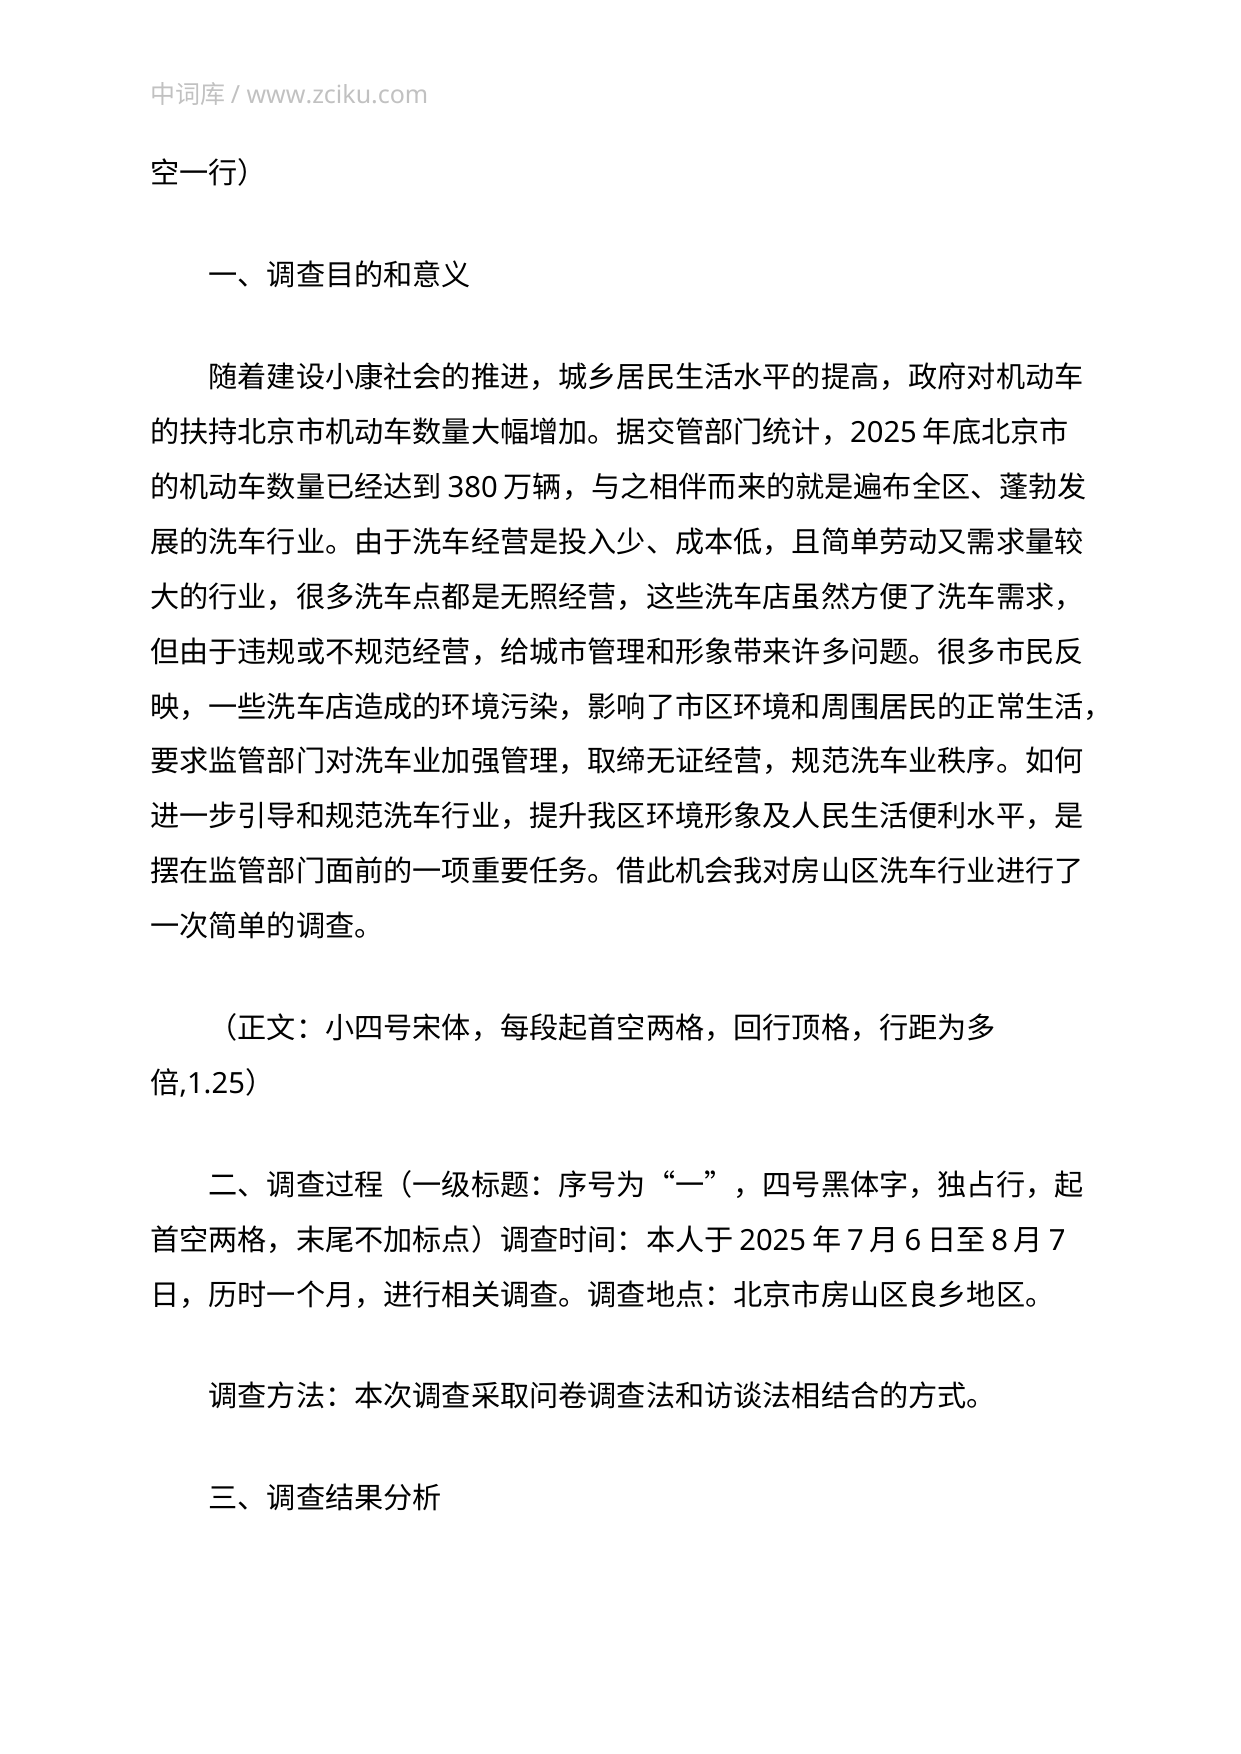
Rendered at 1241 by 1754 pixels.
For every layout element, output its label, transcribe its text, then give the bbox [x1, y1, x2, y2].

text 调查方法：本次调查采取问卷调查法和访谈法相结合的方式。 [150, 1373, 1090, 1415]
text 二、调查过程（一级标题：序号为“一”，四号黑体字，独占行，起首空两格，末尾不加标点）调查时间：本人于2025年7月6日至8月7日，历时一个月，进行相关调查。调查地点：北京市房山区良乡地区。 [150, 1161, 1090, 1313]
text 随着建设小康社会的推进，城乡居民生活水平的提高，政府对机动车的扶持北京市机动车数量大幅增加。据交管部门统计，2025年底北京市的机动车数量已经达到380万辆，与之相伴而来的就是遍布全区、蓬勃发展的洗车行业。由于洗车经营是投入少、成本低，且简单劳动又需求量较大的行业，很多洗车点都是无照经营，这些洗车店虽然方便了洗车需求，但由于违规或不规范经营，给城市管理和形象带来许多问题。很多市民反映，一些洗车店造成的环境污染，影响了市区环境和周围居民的正常生活，要求监管部门对洗车业加强管理，取缔无证经营，规范洗车业秩序。如何进一步引导和规范洗车行业，提升我区环境形象及人民生活便利水平，是摆在监管部门面前的一项重要任务。借此机会我对房山区洗车行业进行了一次简单的调查。 [150, 353, 1090, 945]
text 三、调查结果分析 [150, 1475, 1090, 1517]
text （正文：小四号宋体，每段起首空两格，回行顶格，行距为多倍,1.25） [150, 1004, 1090, 1102]
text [150, 150, 1090, 192]
text 一、调查目的和意义 [150, 252, 1090, 294]
